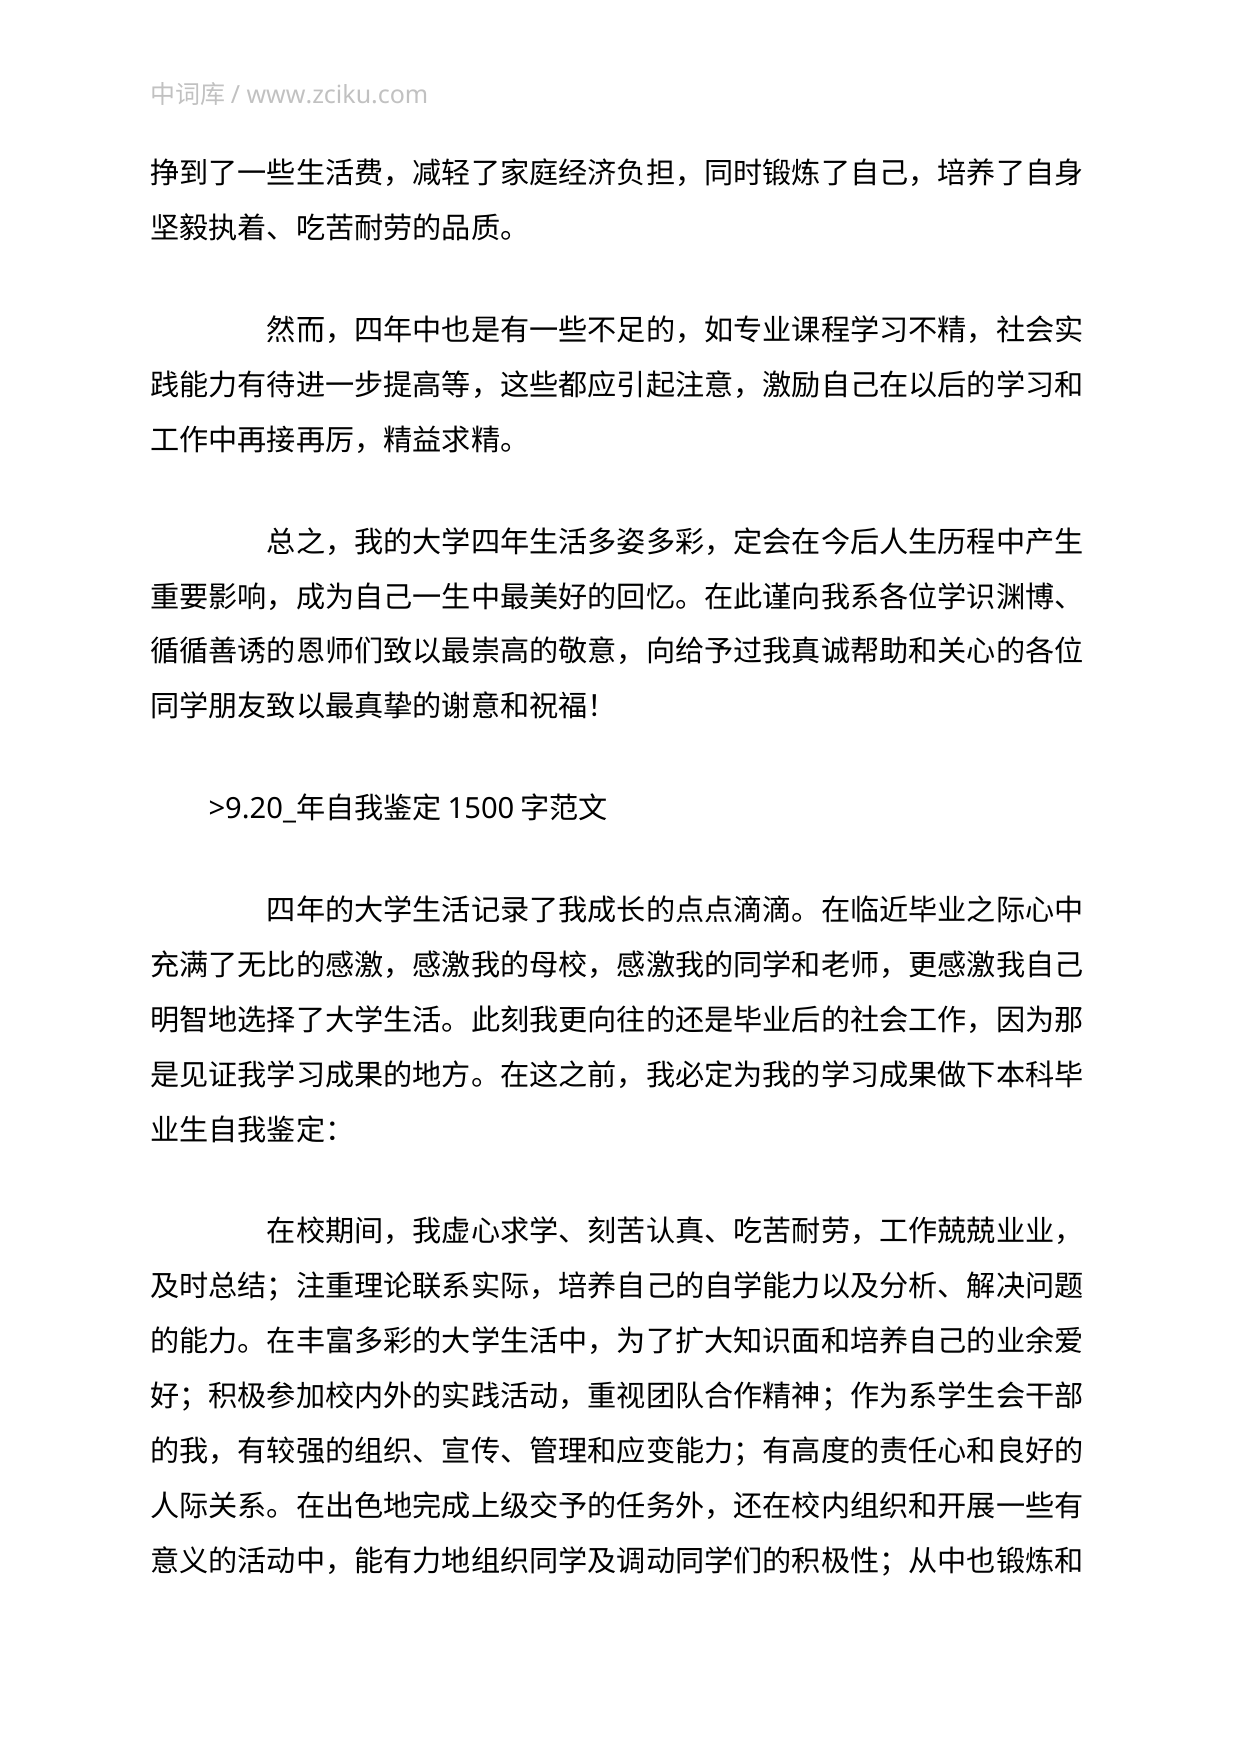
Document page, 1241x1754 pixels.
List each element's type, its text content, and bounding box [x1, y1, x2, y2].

text 四年的大学生活记录了我成长的点点滴滴。在临近毕业之际心中充满了无比的感激，感激我的母校，感激我的同学和老师，更感激我自己明智地选择了大学生活。此刻我更向往的还是毕业后的社会工作，因为那是见证我学习成果的地方。在这之前，我必定为我的学习成果做下本科毕业生自我鉴定： [150, 887, 1090, 1148]
text >9.20_年自我鉴定1500字范文 [150, 785, 1090, 827]
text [150, 150, 1090, 247]
text 然而，四年中也是有一些不足的，如专业课程学习不精，社会实践能力有待进一步提高等，这些都应引起注意，激励自己在以后的学习和工作中再接再厉，精益求精。 [150, 307, 1090, 459]
text 总之，我的大学四年生活多姿多彩，定会在今后人生历程中产生重要影响，成为自己一生中最美好的回忆。在此谨向我系各位学识渊博、循循善诱的恩师们致以最崇高的敬意，向给予过我真诚帮助和关心的各位同学朋友致以最真挚的谢意和祝福！ [150, 518, 1090, 725]
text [150, 1208, 1090, 1580]
